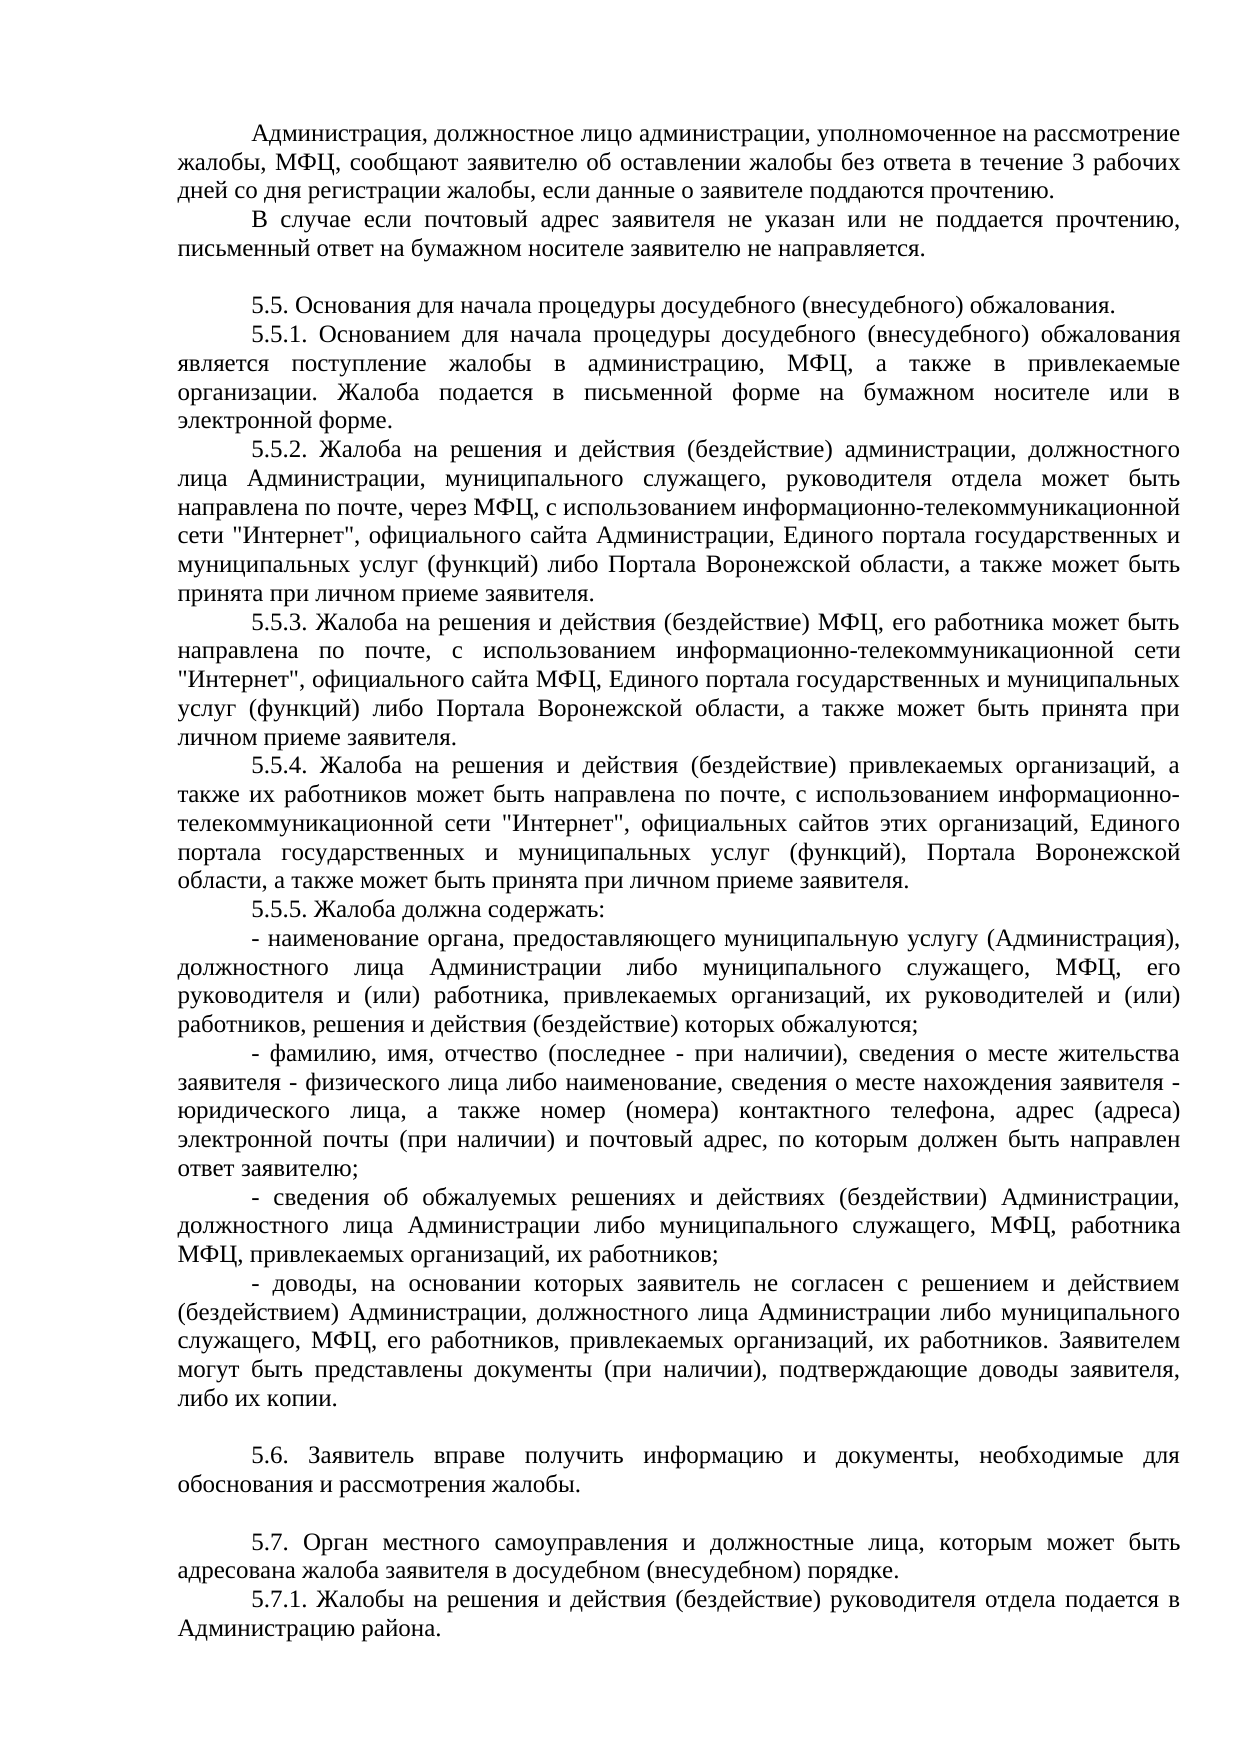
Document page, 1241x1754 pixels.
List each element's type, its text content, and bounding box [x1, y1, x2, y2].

text В случае если почтовый адрес заявителя не указан или не поддается прочтению, письменный ответ на бумажном носителе заявителю не направляется. [177, 204, 1181, 262]
text 5.5. Основания для начала процедуры досудебного (внесудебного) обжалования. [177, 291, 1181, 319]
text 5.7.1. Жалобы на решения и действия (бездействие) руководителя отдела подается в Администрацию района. [177, 1584, 1181, 1642]
text - фамилию, имя, отчество (последнее - при наличии), сведения о месте жительства заявителя - физического лица либо наименование, сведения о месте нахождения заявителя - юридического лица, а также номер (номера) контактного телефона, адрес (адреса) электронной почты (при наличии) и почтовый адрес, по которым должен быть направлен ответ заявителю; [177, 1038, 1181, 1182]
text 5.5.2. Жалоба на решения и действия (бездействие) администрации, должностного лица Администрации, муниципального служащего, руководителя отдела может быть направлена по почте, через МФЦ, с использованием информационно-телекоммуникационной сети "Интернет", официального сайта Администрации, Единого портала государственных и муниципальных услуг (функций) либо Портала Воронежской области, а также может быть принята при личном приеме заявителя. [177, 434, 1181, 607]
text 5.6. Заявитель вправе получить информацию и документы, необходимые для обоснования и рассмотрения жалобы. [177, 1441, 1181, 1498]
text - наименование органа, предоставляющего муниципальную услугу (Администрация), должностного лица Администрации либо муниципального служащего, МФЦ, его руководителя и (или) работника, привлекаемых организаций, их руководителей и (или) работников, решения и действия (бездействие) которых обжалуются; [177, 923, 1181, 1038]
text 5.5.1. Основанием для начала процедуры досудебного (внесудебного) обжалования является поступление жалобы в администрацию, МФЦ, а также в привлекаемые организации. Жалоба подается в письменной форме на бумажном носителе или в электронной форме. [177, 319, 1181, 434]
text - сведения об обжалуемых решениях и действиях (бездействии) Администрации, должностного лица Администрации либо муниципального служащего, МФЦ, работника МФЦ, привлекаемых организаций, их работников; [177, 1182, 1181, 1268]
text - доводы, на основании которых заявитель не согласен с решением и действием (бездействием) Администрации, должностного лица Администрации либо муниципального служащего, МФЦ, его работников, привлекаемых организаций, их работников. Заявителем могут быть представлены документы (при наличии), подтверждающие доводы заявителя, либо их копии. [177, 1268, 1181, 1412]
text 5.5.3. Жалоба на решения и действия (бездействие) МФЦ, его работника может быть направлена по почте, с использованием информационно-телекоммуникационной сети "Интернет", официального сайта МФЦ, Единого портала государственных и муниципальных услуг (функций) либо Портала Воронежской области, а также может быть принята при личном приеме заявителя. [177, 607, 1181, 751]
text 5.5.5. Жалоба должна содержать: [177, 894, 1181, 923]
text 5.7. Орган местного самоуправления и должностные лица, которым может быть адресована жалоба заявителя в досудебном (внесудебном) порядке. [177, 1527, 1181, 1584]
text Администрация, должностное лицо администрации, уполномоченное на рассмотрение жалобы, МФЦ, сообщают заявителю об оставлении жалобы без ответа в течение 3 рабочих дней со дня регистрации жалобы, если данные о заявителе поддаются прочтению. [177, 118, 1181, 204]
text 5.5.4. Жалоба на решения и действия (бездействие) привлекаемых организаций, а также их работников может быть направлена по почте, с использованием информационно-телекоммуникационной сети "Интернет", официальных сайтов этих организаций, Единого портала государственных и муниципальных услуг (функций), Портала Воронежской области, а также может быть принята при личном приеме заявителя. [177, 751, 1181, 894]
